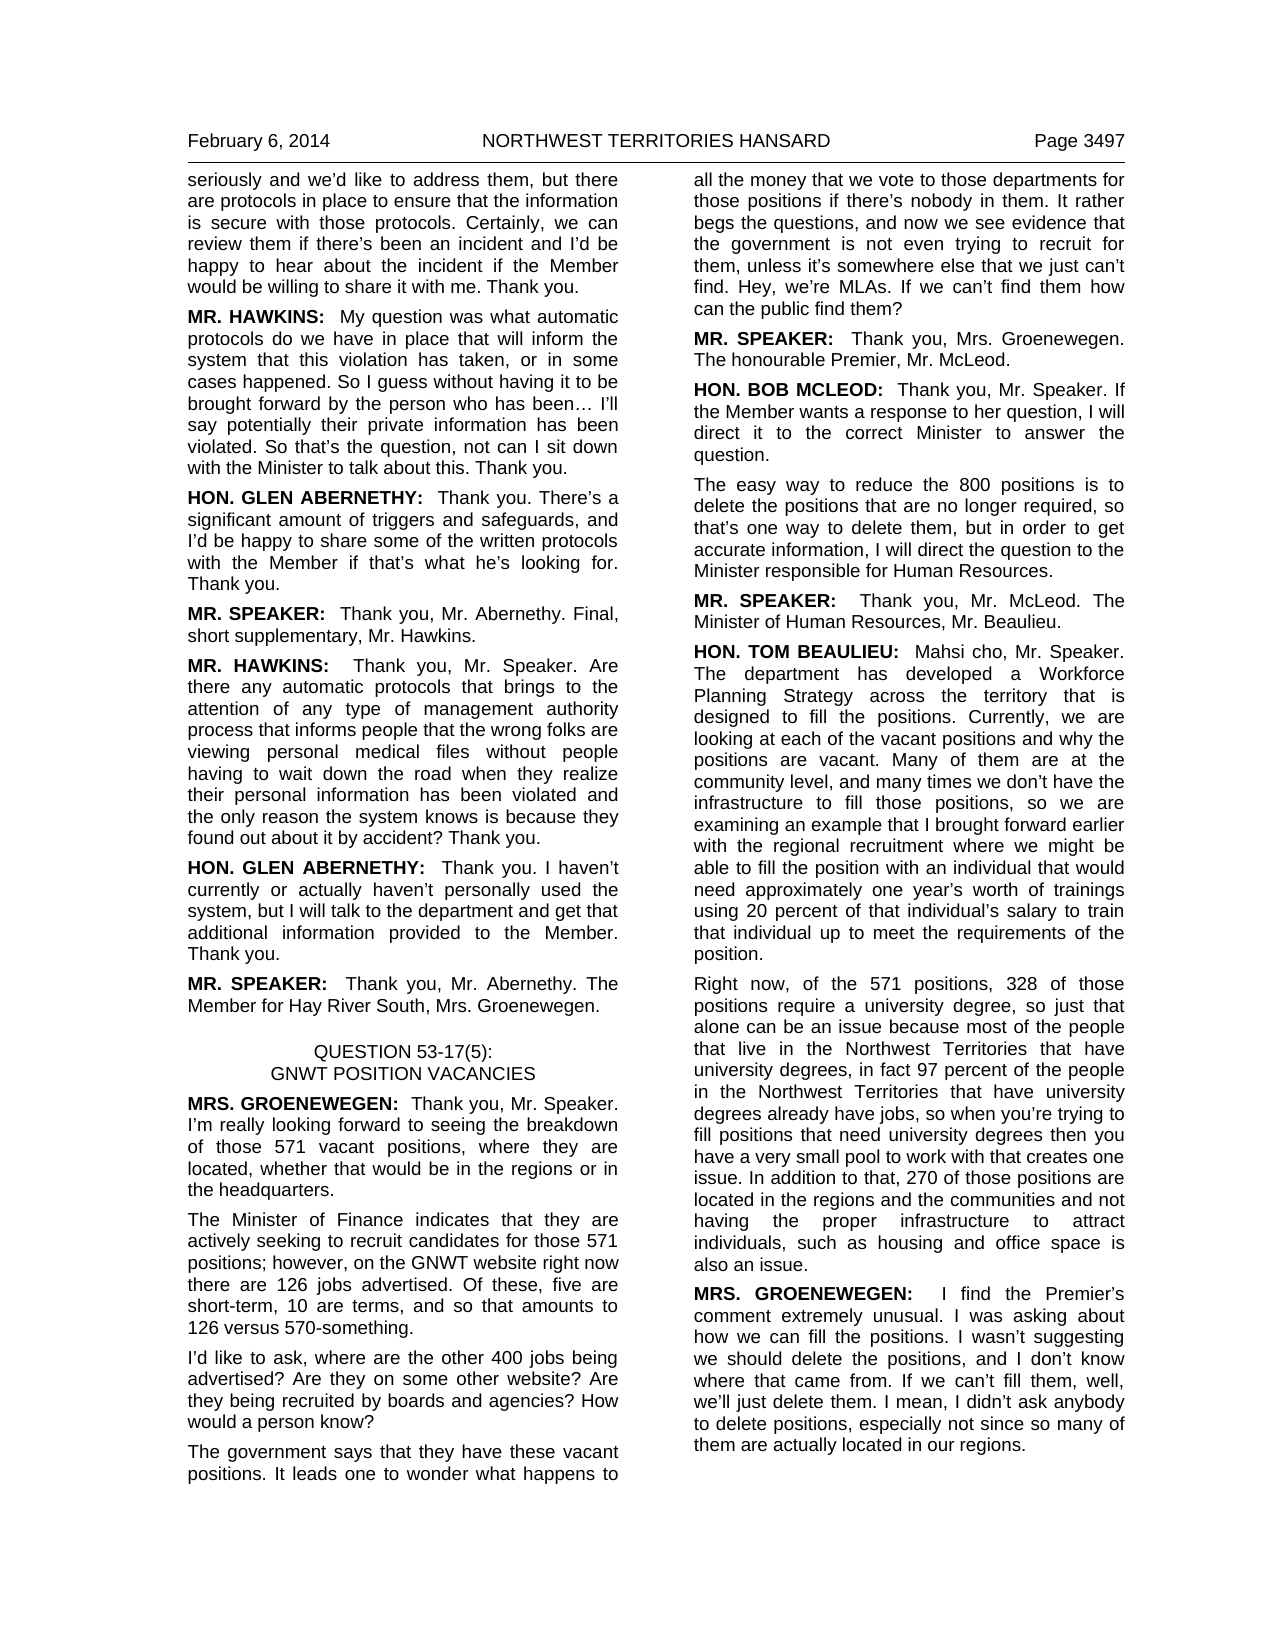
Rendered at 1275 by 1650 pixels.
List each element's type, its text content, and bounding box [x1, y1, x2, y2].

text MRS. GROENEWEGEN: I find the Premier’s comment extremely unusual. I was asking about how we can fill the positions. I wasn’t suggesting we should delete the positions, and I don’t know where that came from. If we can’t fill them, well, we’ll just delete them. I mean, I didn’t ask anybody to delete positions, especially not since so many of them are actually located in our regions. [694, 1283, 1125, 1456]
text MR. SPEAKER: Thank you, Mr. Abernethy. Final, short supplementary, Mr. Hawkins. [187, 603, 619, 646]
text MR. HAWKINS: Thank you, Mr. Speaker. Are there any automatic protocols that brings to the attention of any type of management authority process that informs people that the wrong folks are viewing personal medical files without people having to wait down the road when they realize their personal information has been violated and the only reason the system knows is because they found out about it by accident? Thank you. [187, 654, 619, 848]
subtitle QUESTION 53-17(5): GNWT POSITION VACANCIES [187, 1041, 619, 1084]
text The government says that they have these vacant positions. It leads one to wonder what happens to all the money that we vote to those departments for those positions if there’s nobody in them. It rather begs the questions, and now we see evidence that the government is not even trying to recruit for them, unless it’s somewhere else that we just can’t find. Hey, we’re MLAs. If we can’t find them how can the public find them? [694, 168, 1125, 319]
text MRS. GROENEWEGEN: Thank you, Mr. Speaker. I’m really looking forward to seeing the breakdown of those 571 vacant positions, where they are located, whether that would be in the regions or in the headquarters. [187, 1093, 619, 1200]
text HON. GLEN ABERNETHY: Thank you. I haven’t currently or actually haven’t personally used the system, but I will talk to the department and get that additional information provided to the Member. Thank you. [187, 857, 619, 965]
text HON. BOB MCLEOD: Thank you, Mr. Speaker. If the Member wants a response to her question, I will direct it to the correct Minister to answer the question. [694, 379, 1125, 465]
text MR. SPEAKER: Thank you, Mr. McLeod. The Minister of Human Resources, Mr. Beaulieu. [694, 590, 1125, 633]
text The easy way to reduce the 800 positions is to delete the positions that are no longer required, so that’s one way to delete them, but in order to get accurate information, I will direct the question to the Minister responsible for Human Resources. [694, 474, 1125, 581]
text MR. SPEAKER: Thank you, Mr. Abernethy. The Member for Hay River South, Mrs. Groenewegen. [187, 973, 619, 1016]
text MR. SPEAKER: Thank you, Mrs. Groenewegen. The honourable Premier, Mr. McLeod. [694, 328, 1125, 371]
text HON. TOM BEAULIEU: Mahsi cho, Mr. Speaker. The department has developed a Workforce Planning Strategy across the territory that is designed to fill the positions. Currently, we are looking at each of the vacant positions and why the positions are vacant. Many of them are at the community level, and many times we don’t have the infrastructure to fill those positions, so we are examining an example that I brought forward earlier with the regional recruitment where we might be able to fill the position with an individual that would need approximately one year’s worth of trainings using 20 percent of that individual’s salary to train that individual up to meet the requirements of the position. [694, 641, 1125, 965]
text HON. GLEN ABERNETHY: Thank you. There’s a significant amount of triggers and safeguards, and I’d be happy to share some of the written protocols with the Member if that’s what he’s looking for. Thank you. [187, 487, 619, 595]
text Right now, of the 571 positions, 328 of those positions require a university degree, so just that alone can be an issue because most of the people that live in the Northwest Territories that have university degrees, in fact 97 percent of the people in the Northwest Territories that have university degrees already have jobs, so when you’re trying to fill positions that need university degrees then you have a very small pool to work with that creates one issue. In addition to that, 270 of those positions are located in the regions and the communities and not having the proper infrastructure to attract individuals, such as housing and office space is also an issue. [694, 973, 1125, 1275]
text MR. HAWKINS: My question was what automatic protocols do we have in place that will inform the system that this violation has taken, or in some cases happened. So I guess without having it to be brought forward by the person who has been… I’ll say potentially their private information has been violated. So that’s the question, not can I sit down with the Minister to talk about this. Thank you. [187, 306, 619, 478]
text The Minister of Finance indicates that they are actively seeking to recruit candidates for those 571 positions; however, on the GNWT website right now there are 126 jobs advertised. Of these, five are short-term, 10 are terms, and so that amounts to 126 versus 570-something. [187, 1209, 619, 1338]
text I’d like to ask, where are the other 400 jobs being advertised? Are they on some other website? Are they being recruited by boards and agencies? How would a person know? [187, 1346, 619, 1433]
